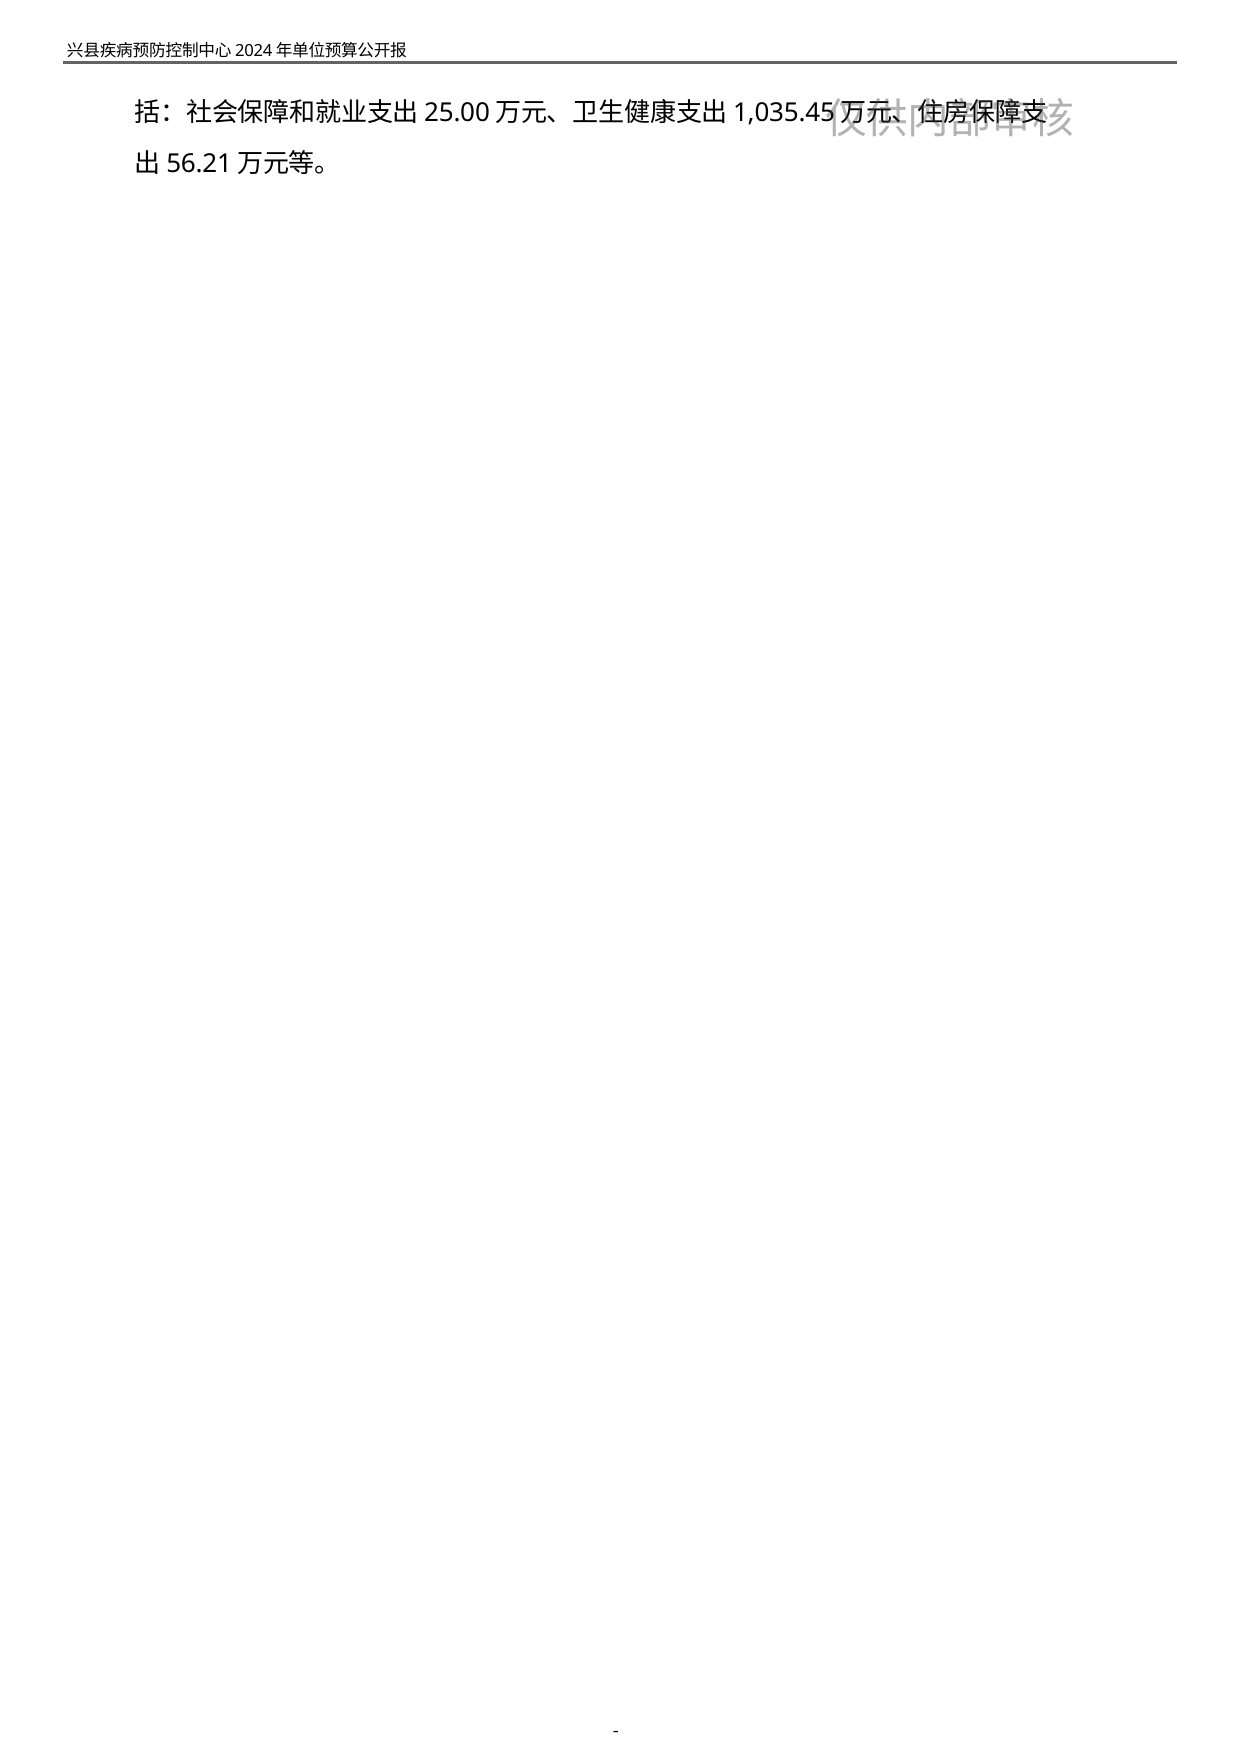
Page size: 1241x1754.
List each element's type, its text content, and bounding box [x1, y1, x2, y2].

text 括：社会保障和就业支出25.00万元、卫生健康支出1,035.45万元、住房保障支出 56.21万元等。 [134, 92, 1068, 180]
